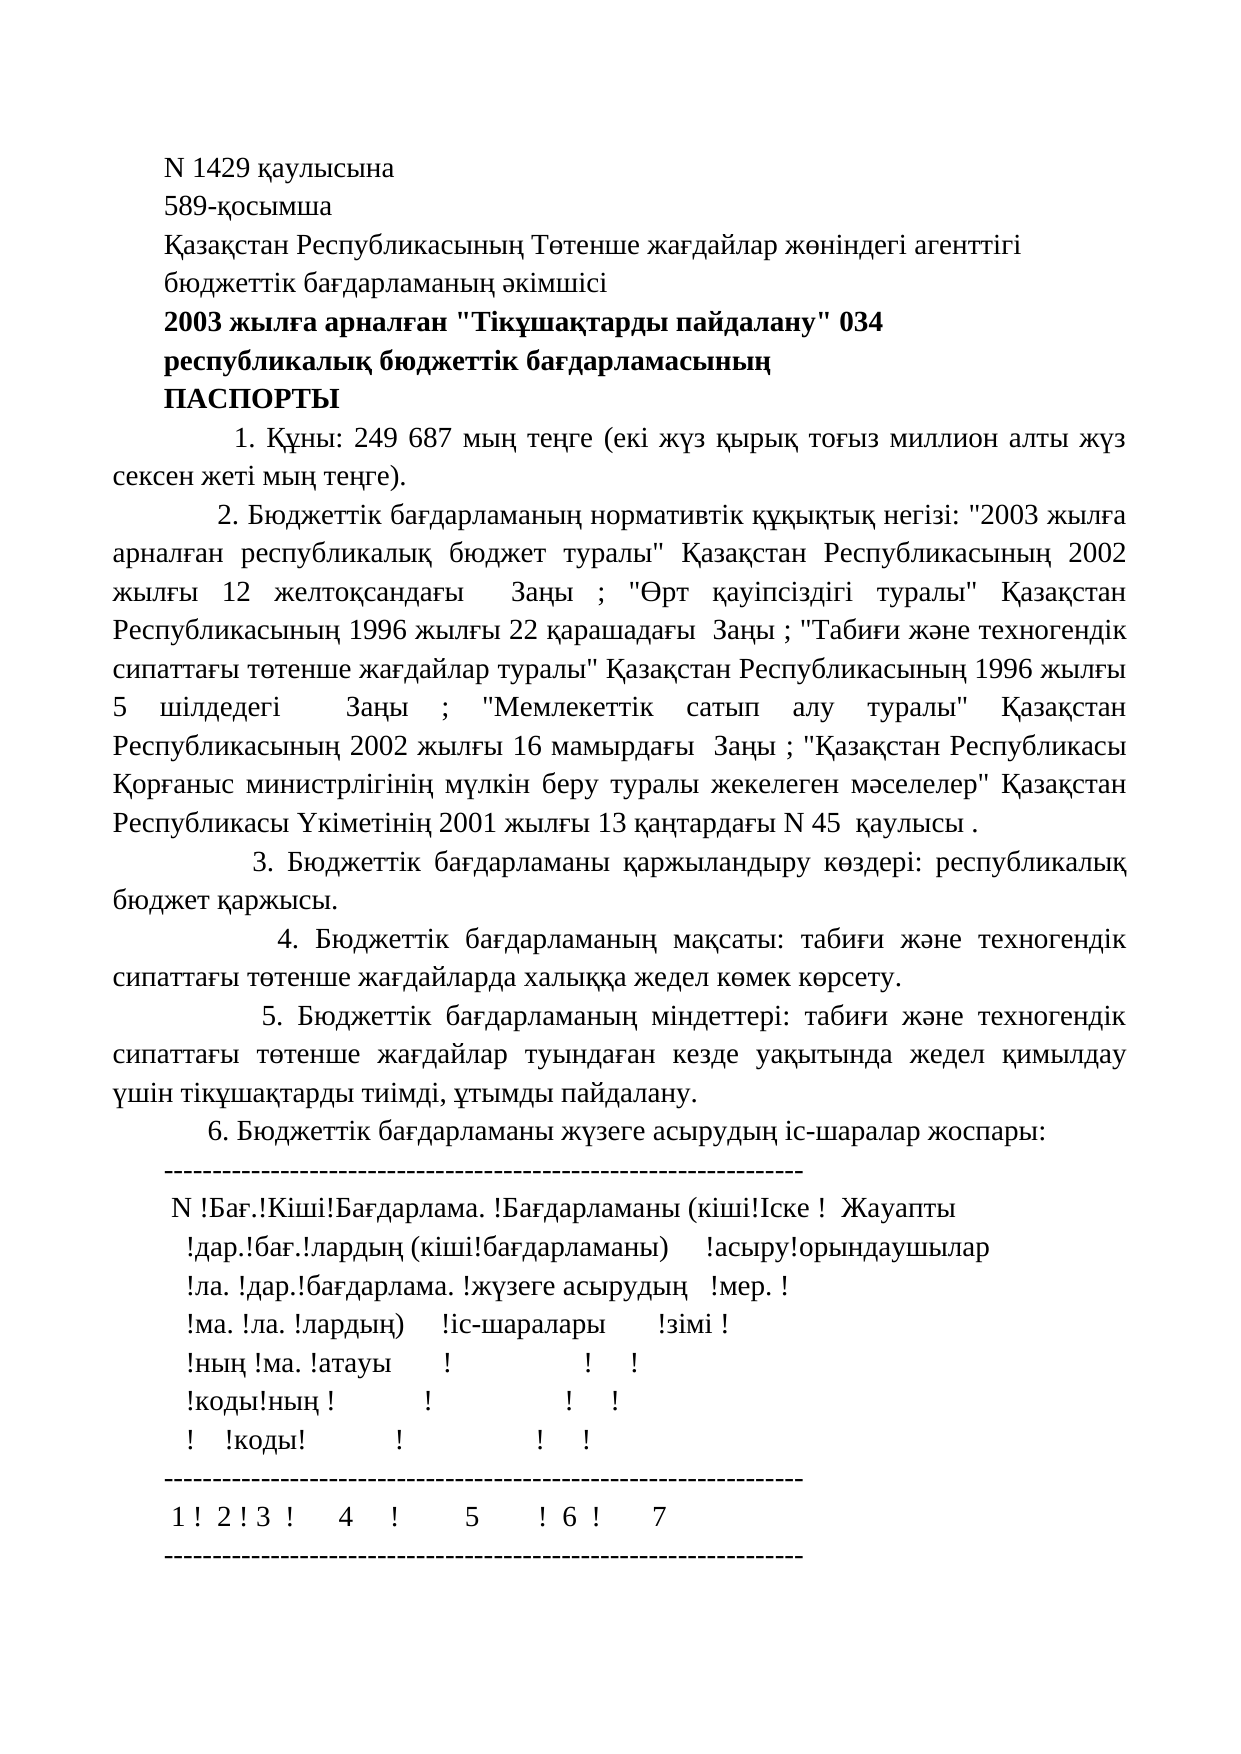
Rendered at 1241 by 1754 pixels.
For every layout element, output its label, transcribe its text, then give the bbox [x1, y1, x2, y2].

text бюджеттiк бағдарламаның әкiмшiсi [112, 266, 1128, 299]
text !дар.!бағ.!лардың (кіші!бағдарламаны) !асыру!орындаушылар [112, 1229, 1128, 1263]
text ------------------------------------------------------------------ [112, 1460, 1128, 1494]
text республикалық бюджеттiк бағдарламасының [112, 343, 1128, 376]
text 4. Бюджеттiк бағдарламаның мақсаты: табиғи және техногендiк сипаттағы төтенше жағдайларда халыққа жедел көмек көрсету. [112, 921, 1128, 993]
text N !Бағ.!Кіші!Бағдарлама. !Бағдарламаны (кіші!Іске ! Жауапты [112, 1191, 1128, 1224]
text 2003 жылға арналған "Тiкұшақтарды пайдалану" 034 [112, 304, 1128, 338]
text !коды!ның ! ! ! ! [112, 1383, 1128, 1417]
text !ның !ма. !атауы ! ! ! [112, 1345, 1128, 1378]
text ! !коды! ! ! ! [112, 1422, 1128, 1455]
text 5. Бюджеттiк бағдарламаның мiндеттерi: табиғи және техногендiк сипаттағы төтенше жағдайлар туындаған кезде уақытында жедел қимылдау үшiн тікұшақтарды тиiмдi, ұтымды пайдалану. [112, 998, 1128, 1108]
text N 1429 қаулысына [112, 150, 1128, 183]
text 1. Құны: 249 687 мың теңге (екi жүз қырық тоғыз миллион алты жүз сексен жетi мың теңге). [112, 420, 1128, 492]
text ПАСПОРТЫ [112, 381, 1128, 415]
text ------------------------------------------------------------------ [112, 1152, 1128, 1186]
text !ма. !ла. !лардың) !іс-шаралары !зімі ! [112, 1306, 1128, 1340]
text 6. Бюджеттiк бағдарламаны жүзеге асырудың іс-шаралар жоспары: [112, 1113, 1128, 1147]
text ------------------------------------------------------------------ [112, 1537, 1128, 1571]
text 589-қосымша [112, 188, 1128, 222]
text !ла. !дар.!бағдарлама. !жүзеге асырудың !мер. ! [112, 1268, 1128, 1301]
text 1 ! 2 ! 3 ! 4 ! 5 ! 6 ! 7 [112, 1499, 1128, 1532]
text 3. Бюджеттiк бағдарламаны қаржыландыру көздерi: республикалық бюджет қаржысы. [112, 844, 1128, 916]
text 2. Бюджеттiк бағдарламаның нормативтiк құқықтық негiзi: "2003 жылға арналған республикалық бюджет туралы" Қазақстан Республикасының 2002 жылғы 12 желтоқсандағы Заңы ; "Өрт қауiпсiздiгi туралы" Қазақстан Республикасының 1996 жылғы 22 қарашадағы Заңы ; "Табиғи және техногендiк сипаттағы төтенше жағдайлар туралы" Қазақстан Республикасының 1996 жылғы 5 шiлдедегi Заңы ; "Мемлекеттік сатып алу туралы" Қазақстан Республикасының 2002 жылғы 16 мамырдағы Заңы ; "Қазақстан Республикасы Қорғаныс министрлiгiнiң мүлкiн беру туралы жекелеген мәселелер" Қазақстан Республикасы Yкiметiнiң 2001 жылғы 13 қаңтардағы N 45 қаулысы . [112, 497, 1128, 839]
text Қазақстан Республикасының Төтенше жағдайлар жөнiндегi агенттiгi [112, 227, 1128, 261]
